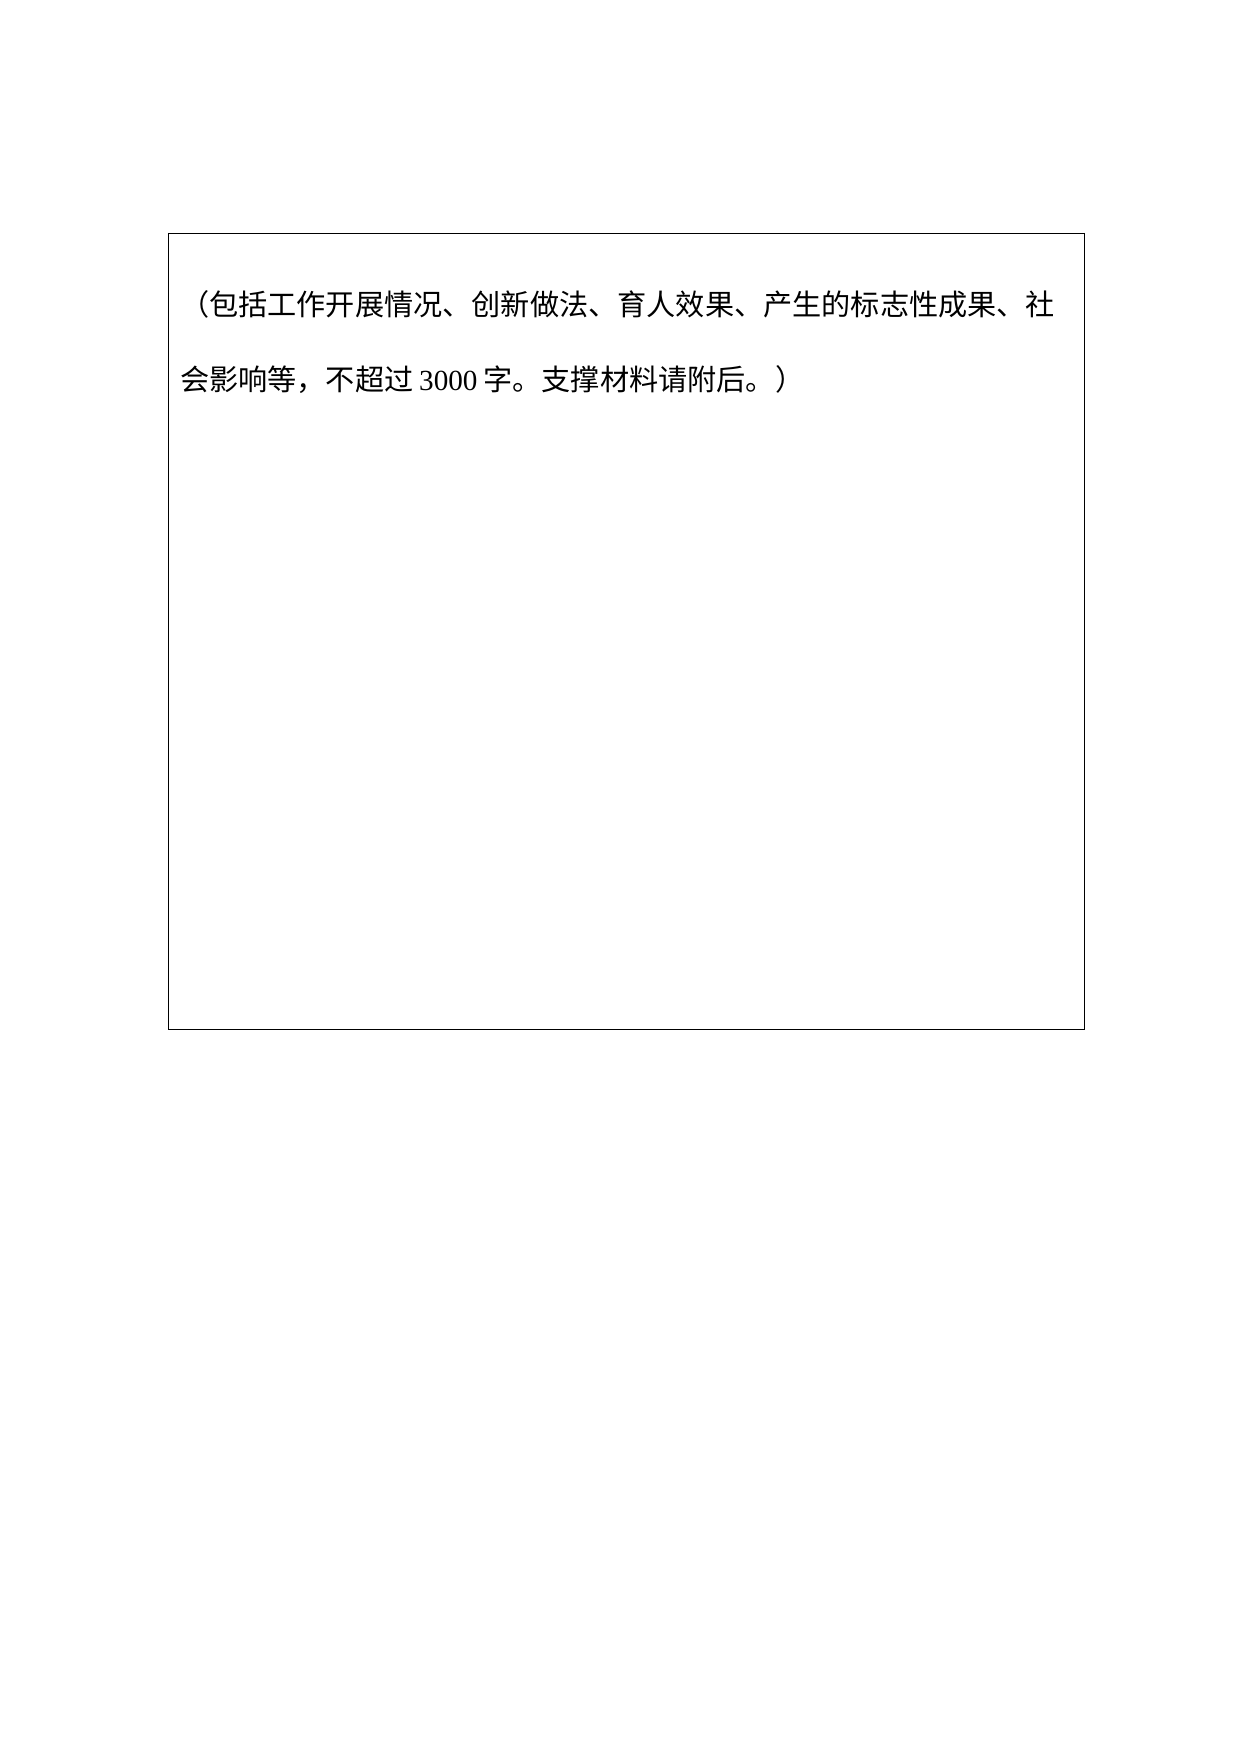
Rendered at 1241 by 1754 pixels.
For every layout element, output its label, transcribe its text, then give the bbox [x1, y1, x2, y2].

table_header （包括工作开展情况、创新做法、育人效果、产生的标志性成果、社会影响等，不超过3000字。支撑材料请附后。） [169, 234, 1084, 1029]
